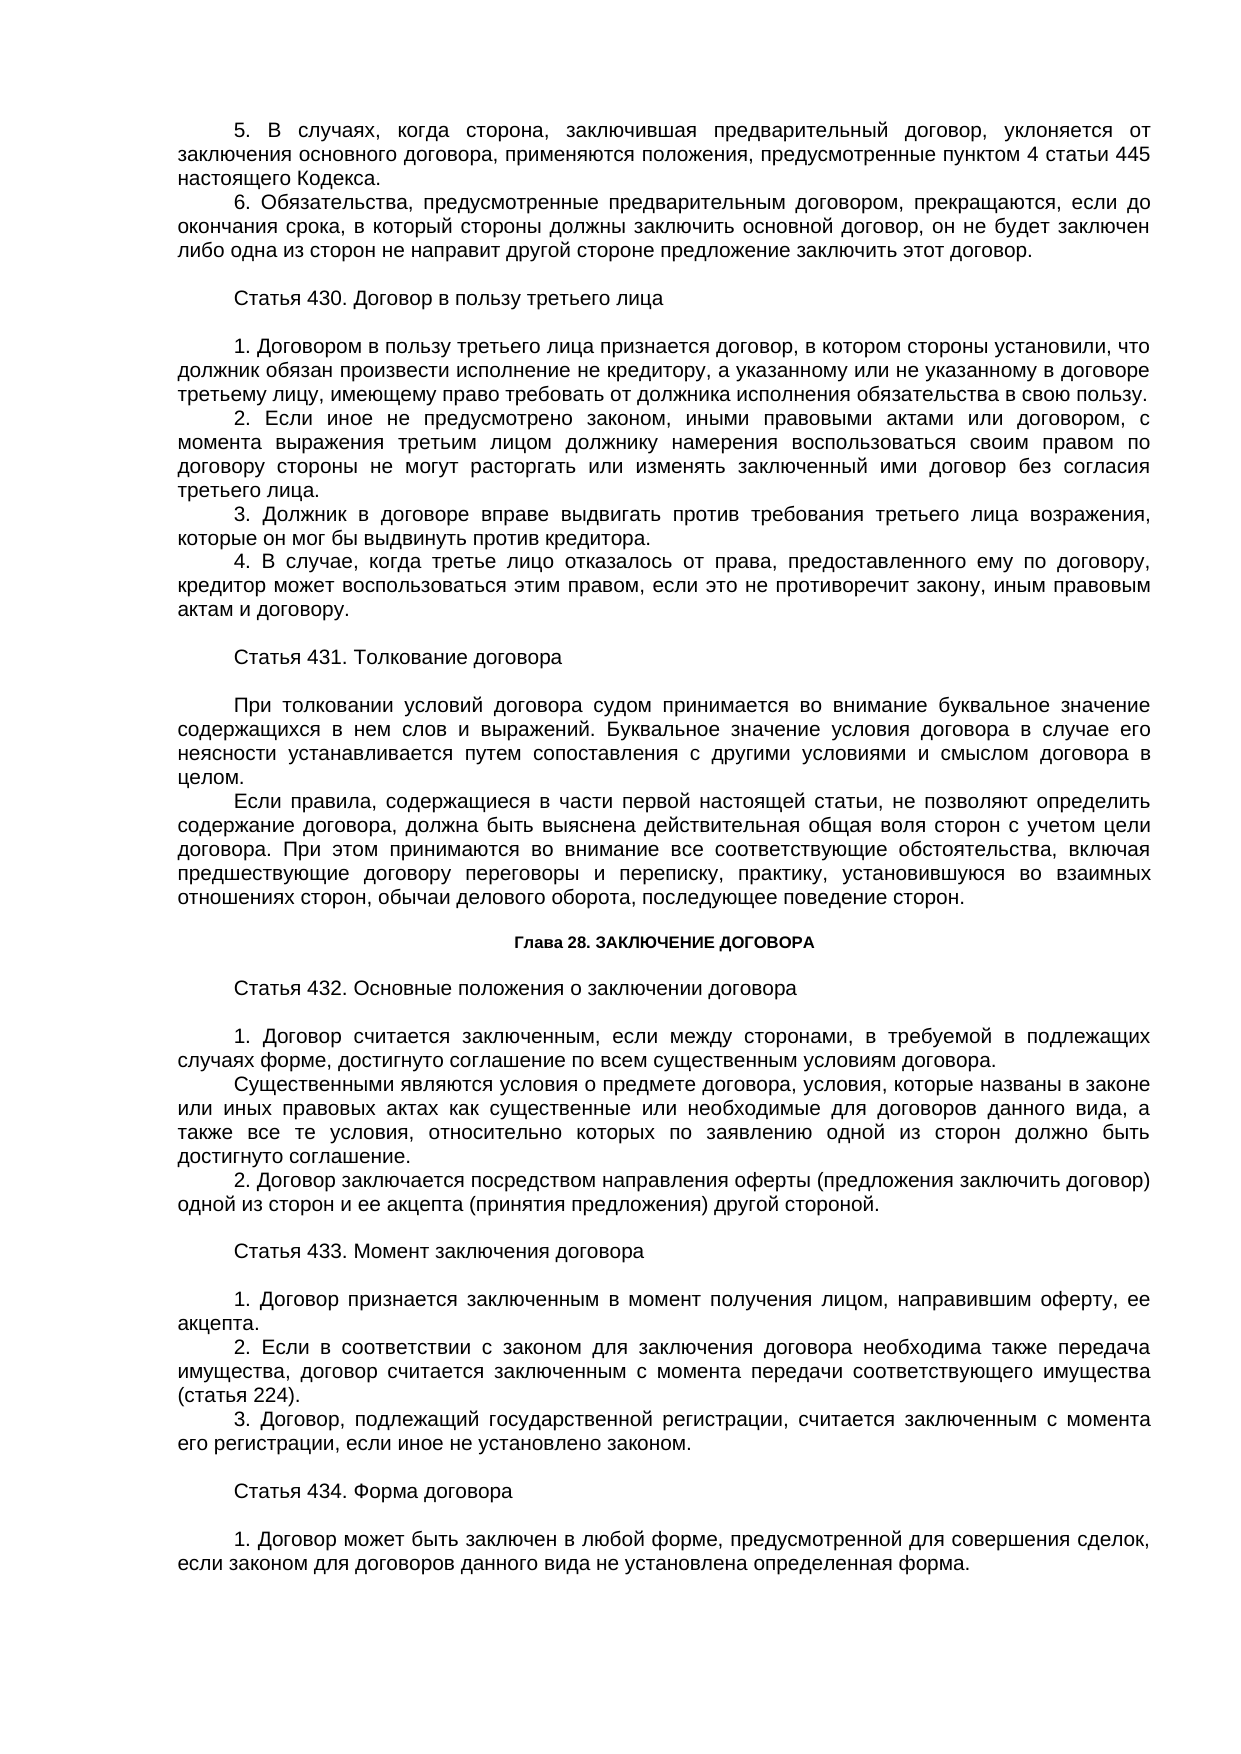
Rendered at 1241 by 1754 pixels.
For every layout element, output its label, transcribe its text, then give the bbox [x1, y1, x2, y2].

text 1. Договором в пользу третьего лица признается договор, в котором стороны установили, что должник обязан произвести исполнение не кредитору, а указанному или не указанному в договоре третьему лицу, имеющему право требовать от должника исполнения обязательства в свою пользу. [177, 334, 1152, 406]
text Статья 430. Договор в пользу третьего лица [177, 286, 1152, 310]
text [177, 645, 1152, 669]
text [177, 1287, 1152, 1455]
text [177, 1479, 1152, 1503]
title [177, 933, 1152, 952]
text 2. Если иное не предусмотрено законом, иными правовыми актами или договором, с момента выражения третьим лицом должнику намерения воспользоваться своим правом по договору стороны не могут расторгать или изменять заключенный ими договор без согласия третьего лица. [177, 406, 1152, 501]
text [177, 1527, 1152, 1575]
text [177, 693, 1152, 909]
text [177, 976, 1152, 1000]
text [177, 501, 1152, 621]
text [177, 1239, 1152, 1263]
text 5. В случаях, когда сторона, заключившая предварительный договор, уклоняется от заключения основного договора, применяются положения, предусмотренные пунктом 4 статьи 445 настоящего Кодекса. [177, 118, 1152, 190]
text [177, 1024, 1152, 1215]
text 6. Обязательства, предусмотренные предварительным договором, прекращаются, если до окончания срока, в который стороны должны заключить основной договор, он не будет заключен либо одна из сторон не направит другой стороне предложение заключить этот договор. [177, 190, 1152, 262]
